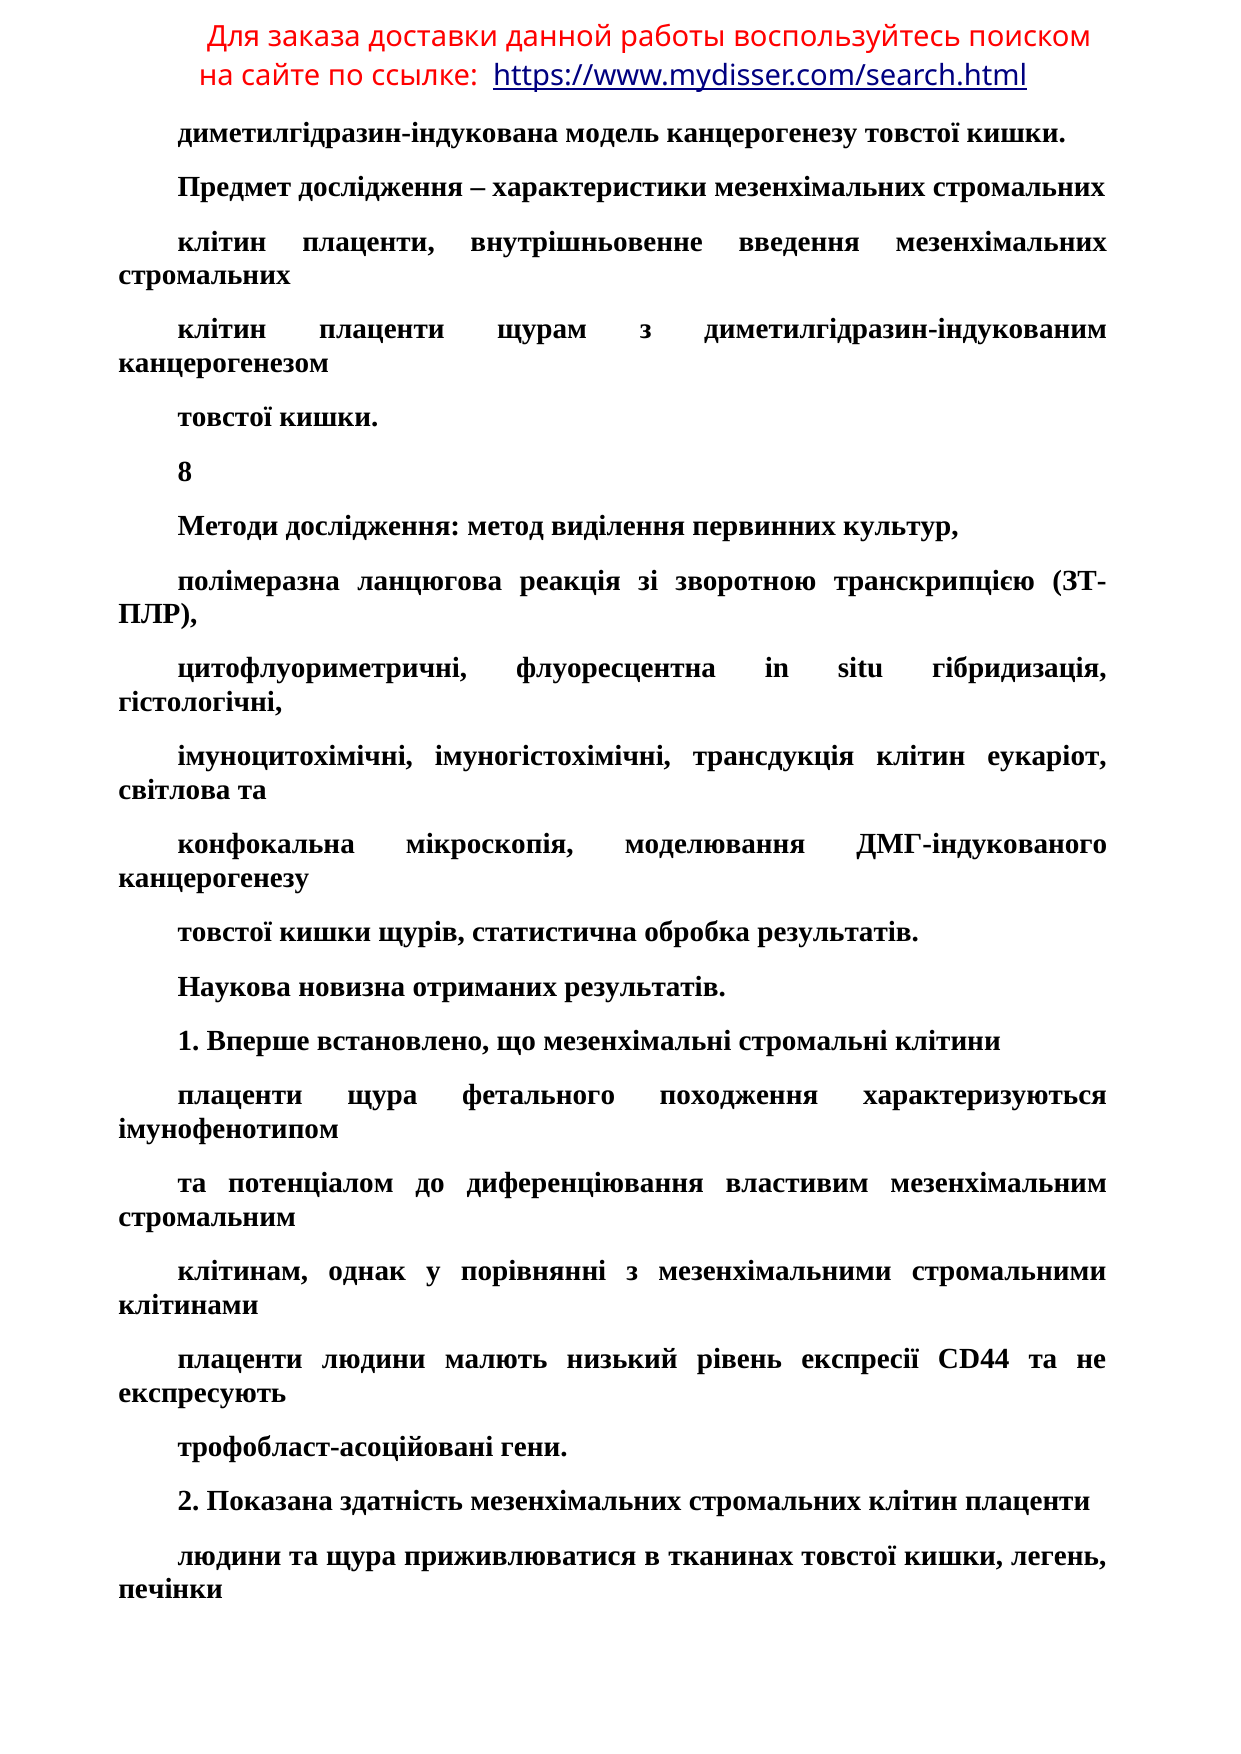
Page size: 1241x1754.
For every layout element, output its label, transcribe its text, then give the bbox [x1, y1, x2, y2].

text плаценти людини малють низький рівень експресії CD44 та не експресують [118, 1341, 1107, 1408]
text клітин плаценти щурам з диметилгідразин-індукованим канцерогенезом [118, 312, 1107, 379]
text товстої кишки. [118, 399, 1107, 433]
text 2. Показана здатність мезенхімальних стромальних клітин плаценти [118, 1483, 1107, 1517]
text та потенціалом до диференціювання властивим мезенхімальним стромальним [118, 1165, 1107, 1232]
text 8 [118, 454, 1107, 487]
text Предмет дослідження – характеристики мезенхімальних стромальних [118, 169, 1107, 203]
text імуноцитохімічні, імуногістохімічні, трансдукція клітин еукаріот, світлова та [118, 738, 1107, 806]
text трофобласт-асоційовані гени. [118, 1429, 1107, 1463]
text людини та щура приживлюватися в тканинах товстої кишки, легень, печінки [118, 1538, 1107, 1605]
text Методи дослідження: метод виділення первинних культур, [118, 508, 1107, 542]
text цитофлуориметричні, флуоресцентна in situ гібридизація, гістологічні, [118, 651, 1107, 718]
text клітин плаценти, внутрішньовенне введення мезенхімальних стромальних [118, 224, 1107, 291]
text товстої кишки щурів, статистична обробка результатів. [118, 914, 1107, 948]
text Наукова новизна отриманих результатів. [118, 969, 1107, 1002]
text клітинам, однак у порівнянні з мезенхімальними стромальними клітинами [118, 1253, 1107, 1320]
text 1. Вперше встановлено, що мезенхімальні стромальні клітини [118, 1023, 1107, 1057]
text конфокальна мікроскопія, моделювання ДМГ-індукованого канцерогенезу [118, 826, 1107, 893]
text диметилгідразин-індукована модель канцерогенезу товстої кишки. [118, 115, 1107, 148]
text полімеразна ланцюгова реакція зі зворотною транскрипцією (ЗТ-ПЛР), [118, 563, 1107, 630]
text плаценти щура фетального походження характеризуються імунофенотипом [118, 1077, 1107, 1144]
